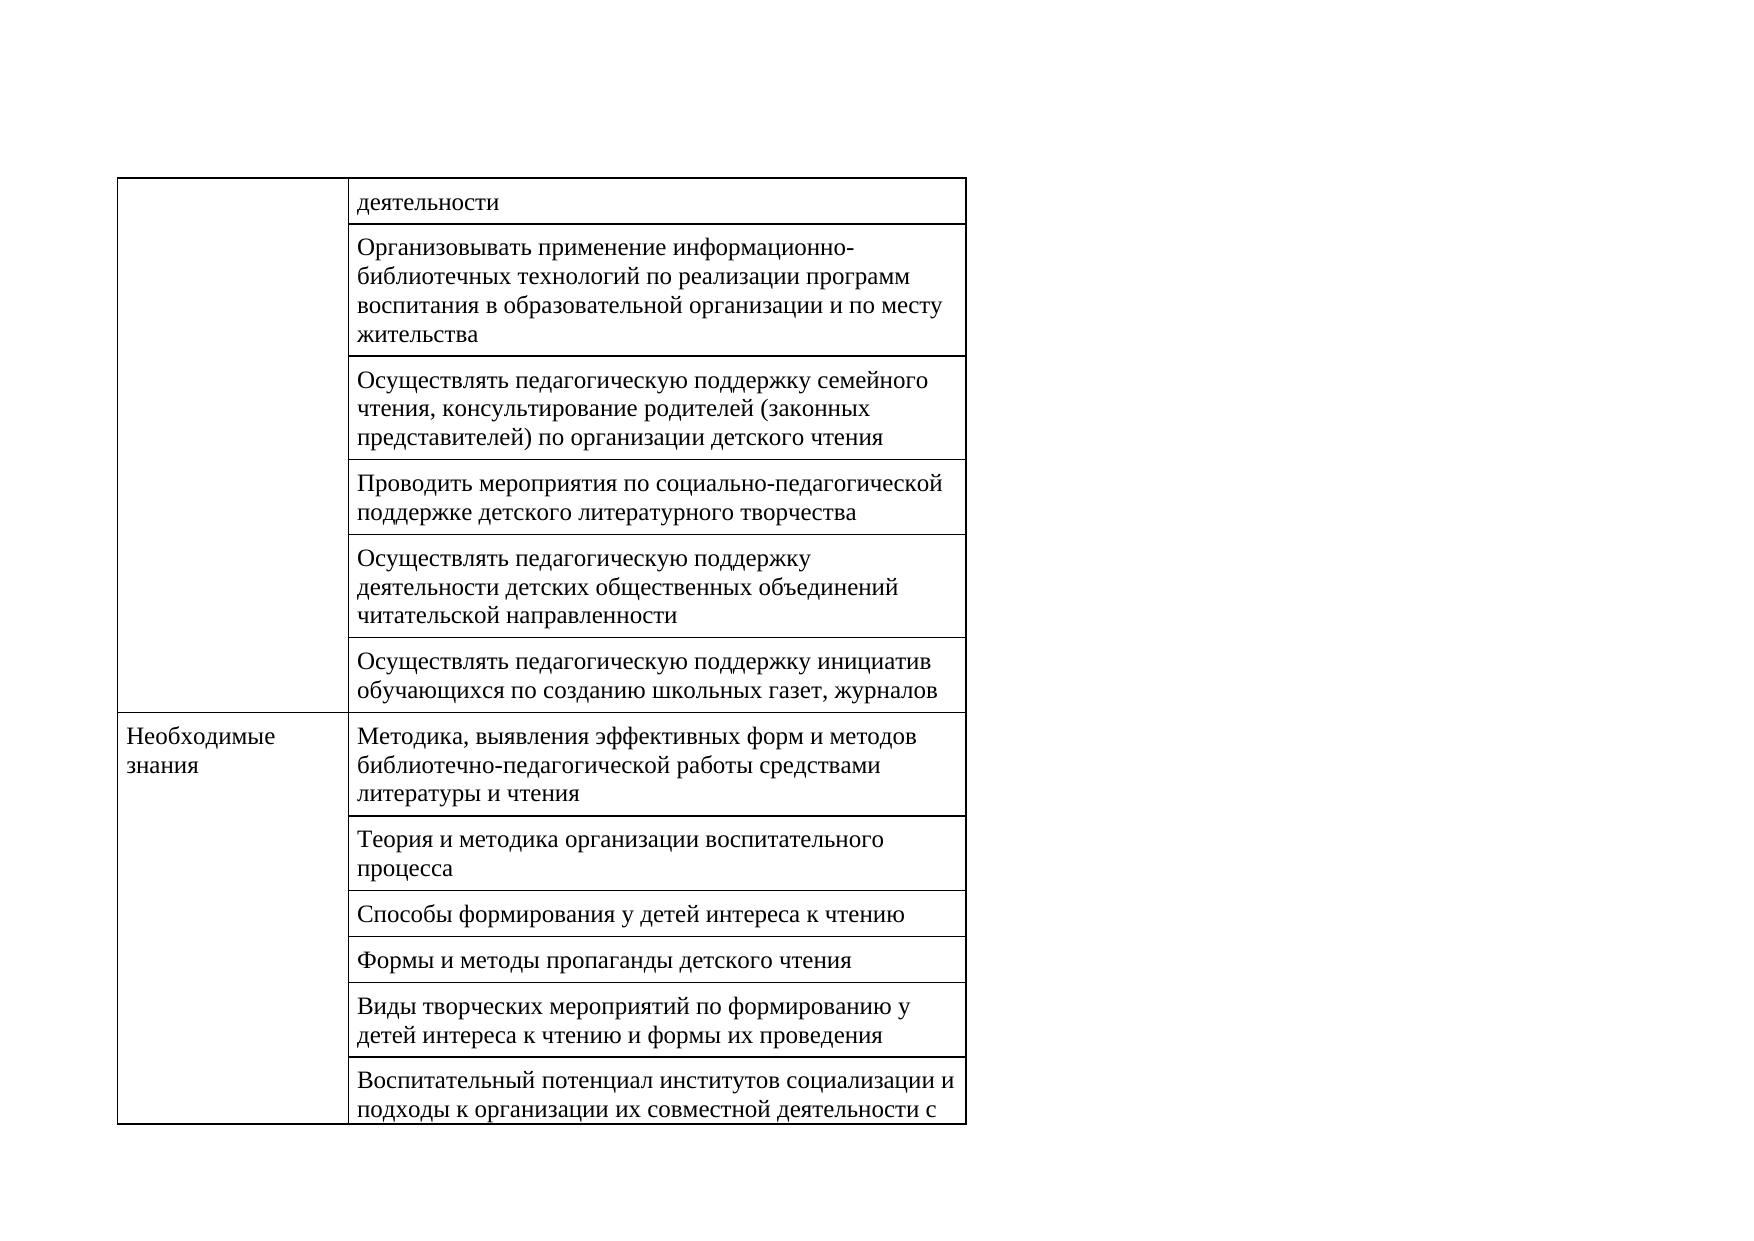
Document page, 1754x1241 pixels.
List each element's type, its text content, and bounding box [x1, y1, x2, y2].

table_cell Осуществлять педагогическую поддержку деятельности детских общественных объединений читательской направленности [349, 535, 965, 637]
table_cell Методика, выявления эффективных форм и методов библиотечно-педагогической работы средствами литературы и чтения [349, 713, 965, 815]
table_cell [349, 179, 965, 223]
table_cell Организовывать применение информационно-библиотечных технологий по реализации программ воспитания в образовательной организации и по месту жительства [349, 225, 965, 355]
table_cell Способы формирования у детей интереса к чтению [349, 891, 965, 936]
table_cell Теория и методика организации воспитательного процесса [349, 817, 965, 890]
table_cell Формы и методы пропаганды детского чтения [349, 937, 965, 982]
table_cell Осуществлять педагогическую поддержку инициатив обучающихся по созданию школьных газет, журналов [349, 638, 965, 712]
table_cell Осуществлять педагогическую поддержку семейного чтения, консультирование родителей (законных представителей) по организации детского чтения [349, 357, 965, 459]
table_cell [349, 1058, 965, 1123]
table_cell Виды творческих мероприятий по формированию у детей интереса к чтению и формы их проведения [349, 983, 965, 1056]
table_cell Необходимые знания [118, 713, 348, 1123]
table_cell Проводить мероприятия по социально-педагогической поддержке детского литературного творчества [349, 460, 965, 533]
